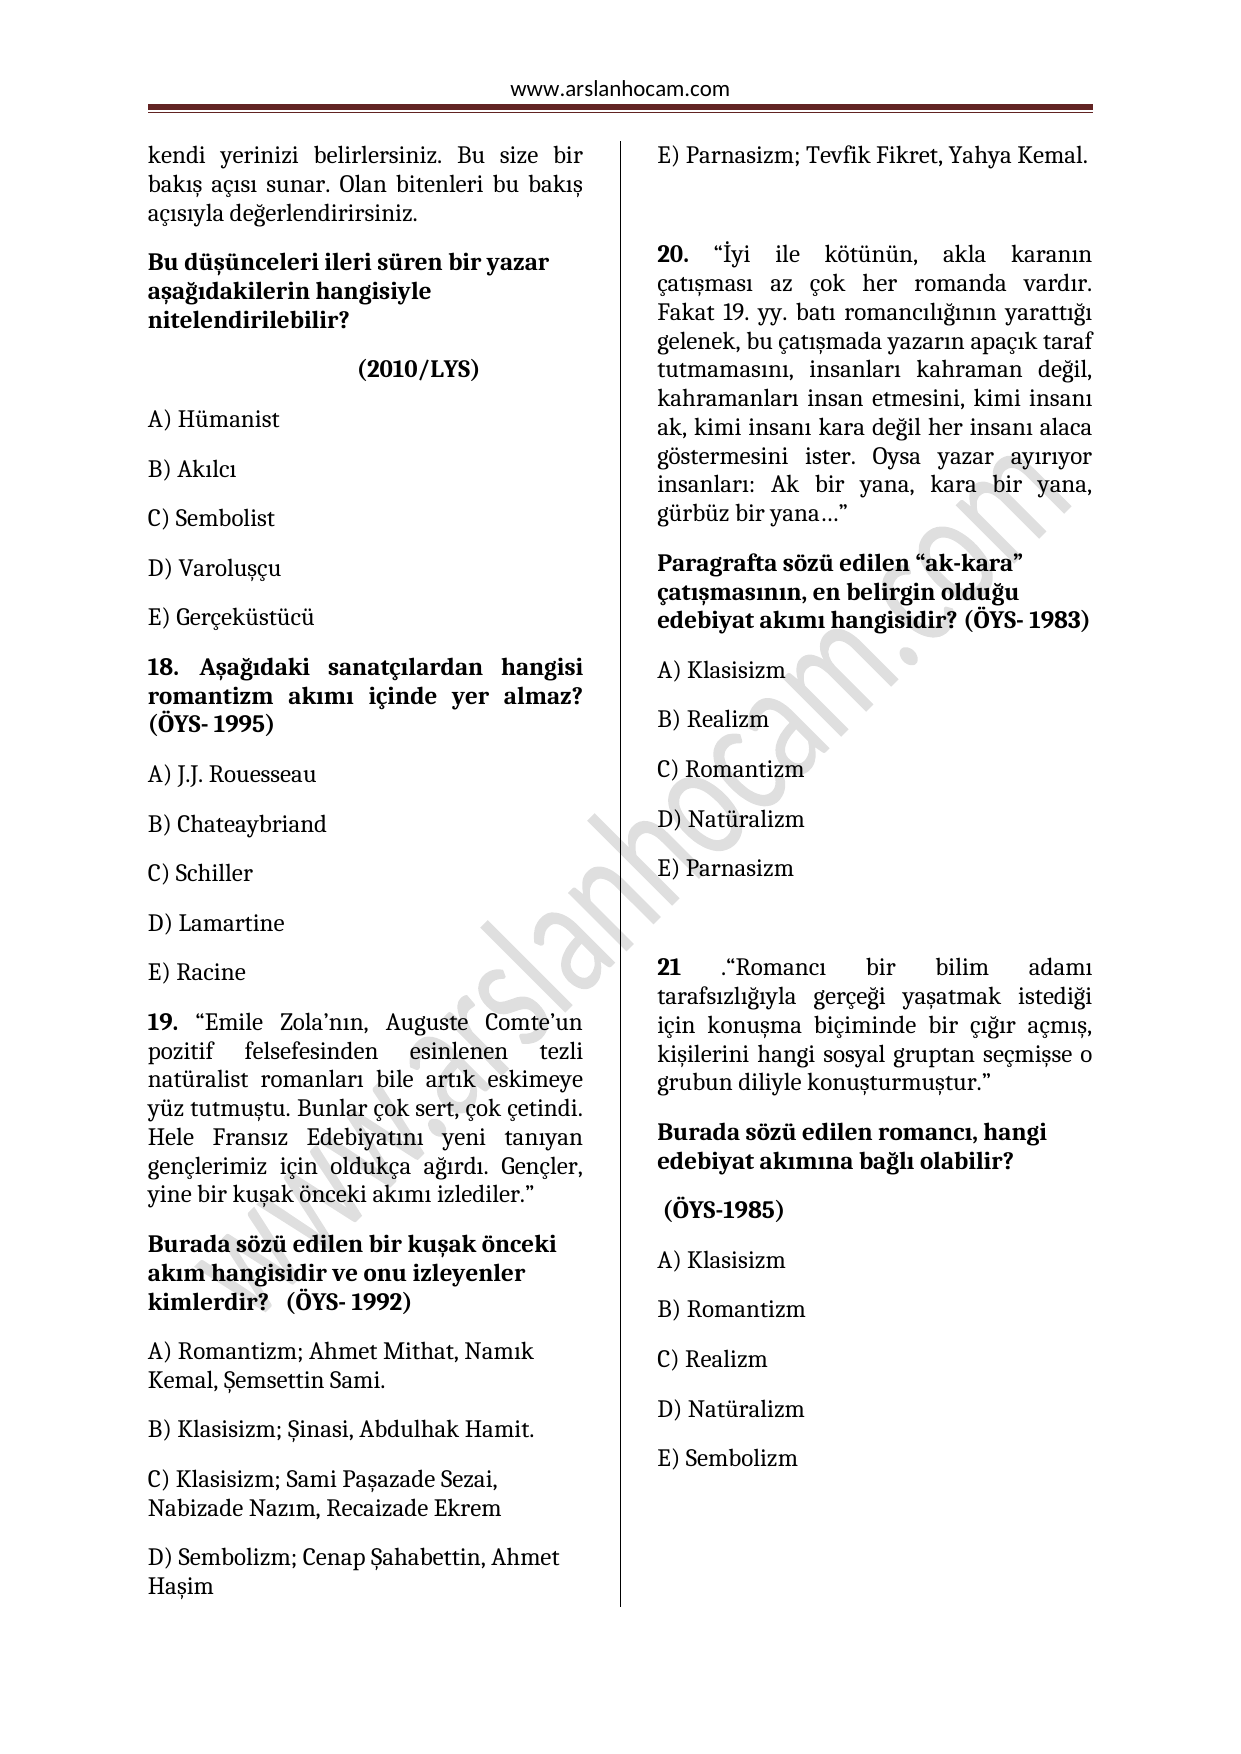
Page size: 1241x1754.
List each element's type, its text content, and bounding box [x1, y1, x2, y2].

text Bu düşünceleri ileri süren bir yazar aşağıdakilerin hangisiyle nitelendirilebilir? [148, 248, 583, 334]
text E) Gerçeküstücü [148, 603, 583, 632]
text B) Realizm [657, 705, 1093, 734]
text 18. Aşağıdaki sanatçılardan hangisi romantizm akımı içinde yer almaz? (ÖYS- 1995) [148, 653, 583, 739]
text A) J.J. Rouesseau [148, 760, 583, 789]
text Burada sözü edilen bir kuşak önceki akım hangisidir ve onu izleyenler kimlerdir? (ÖYS- 1992) [148, 1230, 583, 1316]
text C) Schiller [148, 859, 583, 888]
text 19. “Emile Zola’nın, Auguste Comte’un pozitif felsefesinden esinlenen tezli natüralist romanları bile artık eskimeye yüz tutmuştu. Bunlar çok sert, çok çetindi. Hele Fransız Edebiyatını yeni tanıyan gençlerimiz için oldukça ağırdı. Gençler, yine bir kuşak önceki akımı izlediler.” [148, 1008, 583, 1209]
text A) Romantizm; Ahmet Mithat, Namık Kemal, Şemsettin Sami. [148, 1337, 583, 1394]
text D) Natüralizm [657, 804, 1093, 833]
text 20. “İyi ile kötünün, akla karanın çatışması az çok her romanda vardır. Fakat 19. yy. batı romancılığının yarattığı gelenek, bu çatışmada yazarın apaçık taraf tutmamasını, insanları kahraman değil, kahramanları insan etmesini, kimi insanı ak, kimi insanı kara değil her insanı alaca göstermesini ister. Oysa yazar ayırıyor insanları: Ak bir yana, kara bir yana, gürbüz bir yana…” [657, 240, 1093, 528]
text A) Hümanist [148, 405, 583, 434]
text D) Sembolizm; Cenap Şahabettin, Ahmet Haşim [148, 1543, 583, 1601]
text D) Natüralizm [657, 1394, 1093, 1423]
text A) Klasisizm [657, 1246, 1093, 1274]
text E) Racine [148, 958, 583, 987]
text (ÖYS-1985) [657, 1196, 1093, 1225]
text B) Akılcı [148, 454, 583, 483]
text B) Chateaybriand [148, 809, 583, 838]
text D) Varoluşçu [148, 554, 583, 582]
text (2010/LYS) [148, 355, 583, 384]
text 21 .“Romancı bir bilim adamı tarafsızlığıyla gerçeği yaşatmak istediği için konuşma biçiminde bir çığır açmış, kişilerini hangi sosyal gruptan seçmişse o grubun diliyle konuşturmuştur.” [657, 953, 1093, 1097]
text E) Parnasizm [657, 854, 1093, 883]
text D) Lamartine [148, 909, 583, 937]
text E) Sembolizm [657, 1444, 1093, 1473]
text C) Romantizm [657, 755, 1093, 784]
text C) Realizm [657, 1345, 1093, 1374]
text E) Parnasizm; Tevfik Fikret, Yahya Kemal. [657, 141, 1093, 170]
text C) Klasisizm; Sami Paşazade Sezai, Nabizade Nazım, Recaizade Ekrem [148, 1465, 583, 1522]
text B) Romantizm [657, 1295, 1093, 1324]
text C) Sembolist [148, 504, 583, 533]
text Paragrafta sözü edilen “ak-kara” çatışmasının, en belirgin olduğu edebiyat akımı hangisidir? (ÖYS- 1983) [657, 549, 1093, 635]
text A) Klasisizm [657, 656, 1093, 684]
text B) Klasisizm; Şinasi, Abdulhak Hamit. [148, 1415, 583, 1444]
text Burada sözü edilen romancı, hangi edebiyat akımına bağlı olabilir? [657, 1118, 1093, 1175]
